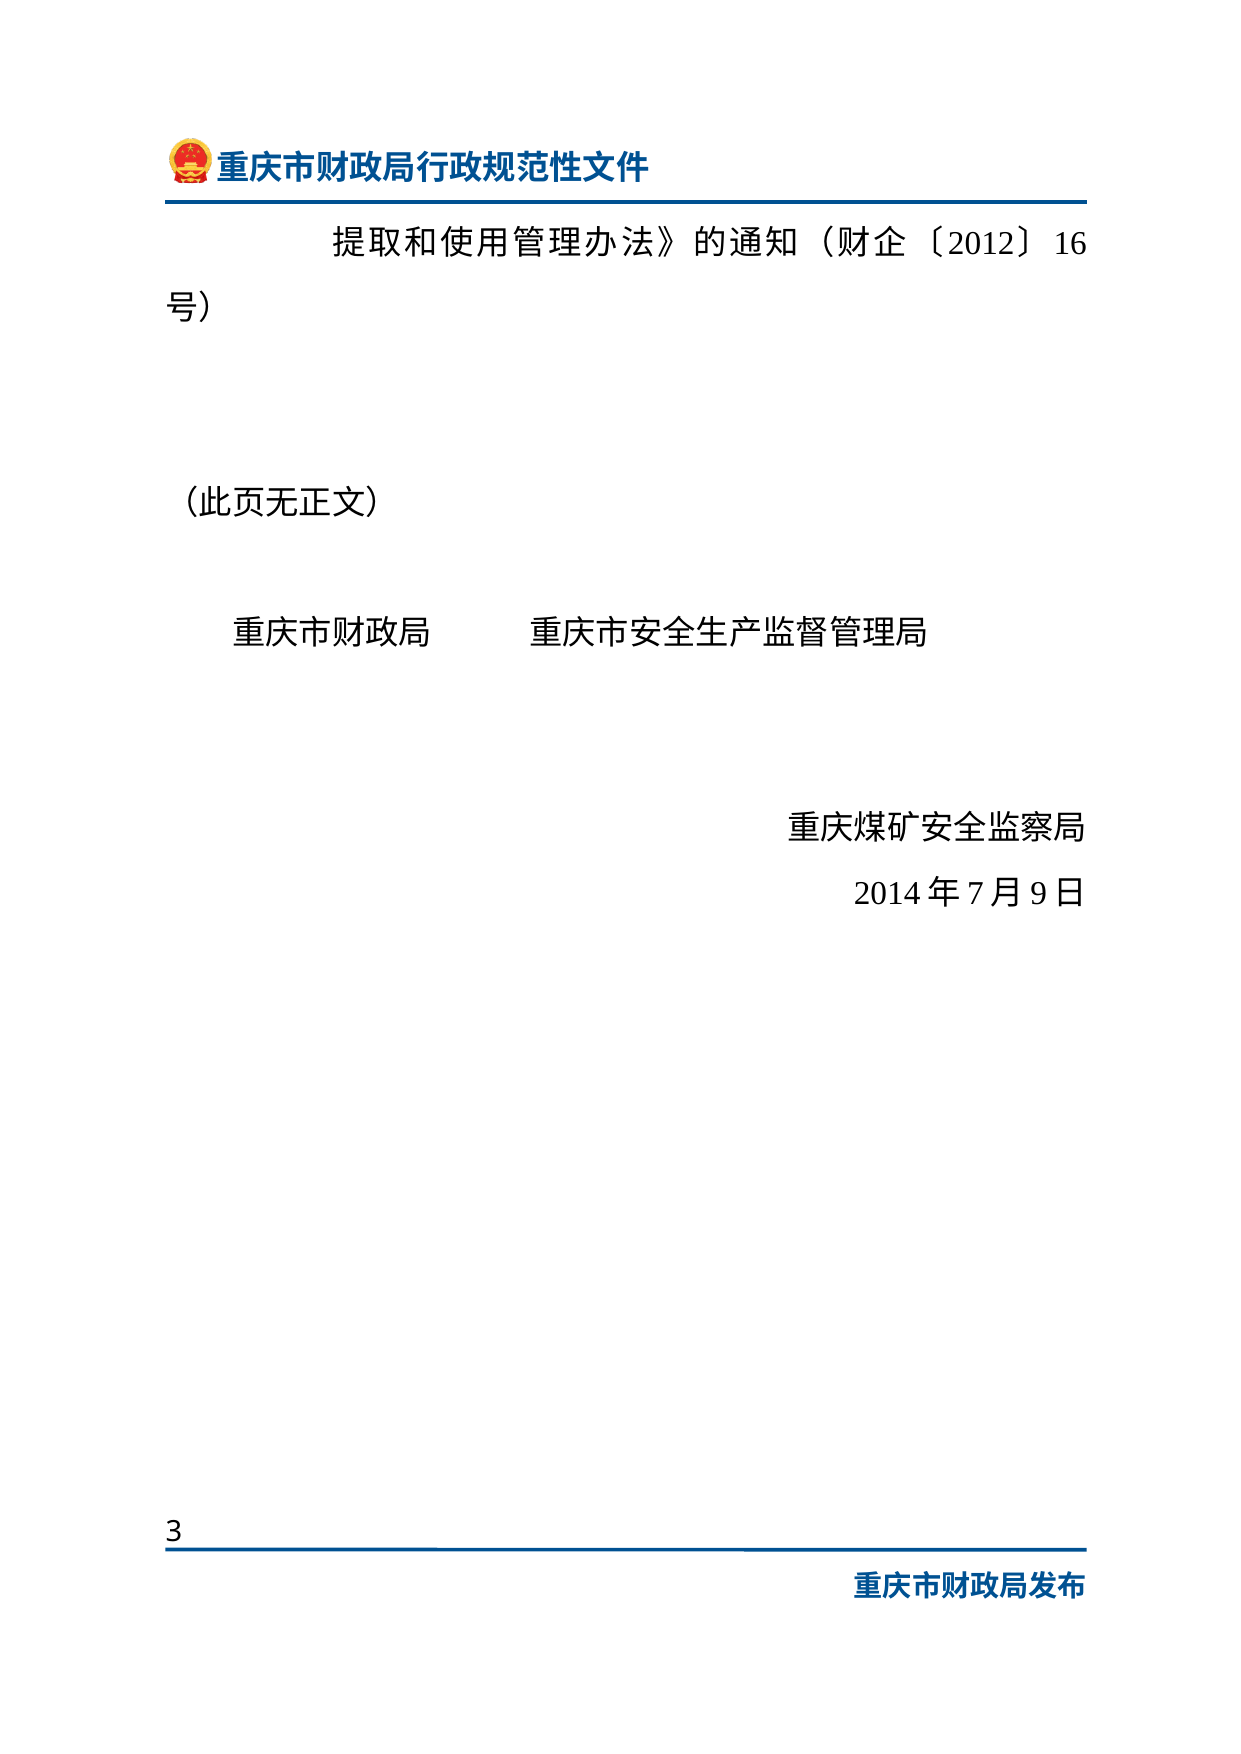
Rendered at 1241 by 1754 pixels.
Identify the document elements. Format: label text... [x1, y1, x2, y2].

picture [165, 136, 216, 187]
text 重庆市财政局 重庆市安全生产监督管理局 [165, 597, 1087, 662]
text 2014年7月9日 [165, 857, 1087, 922]
text 提取和使用管理办法》的通知（财企〔2012〕16号） [165, 207, 1087, 337]
text （此页无正文） [165, 467, 1087, 532]
text 重庆煤矿安全监察局 [165, 792, 1087, 857]
